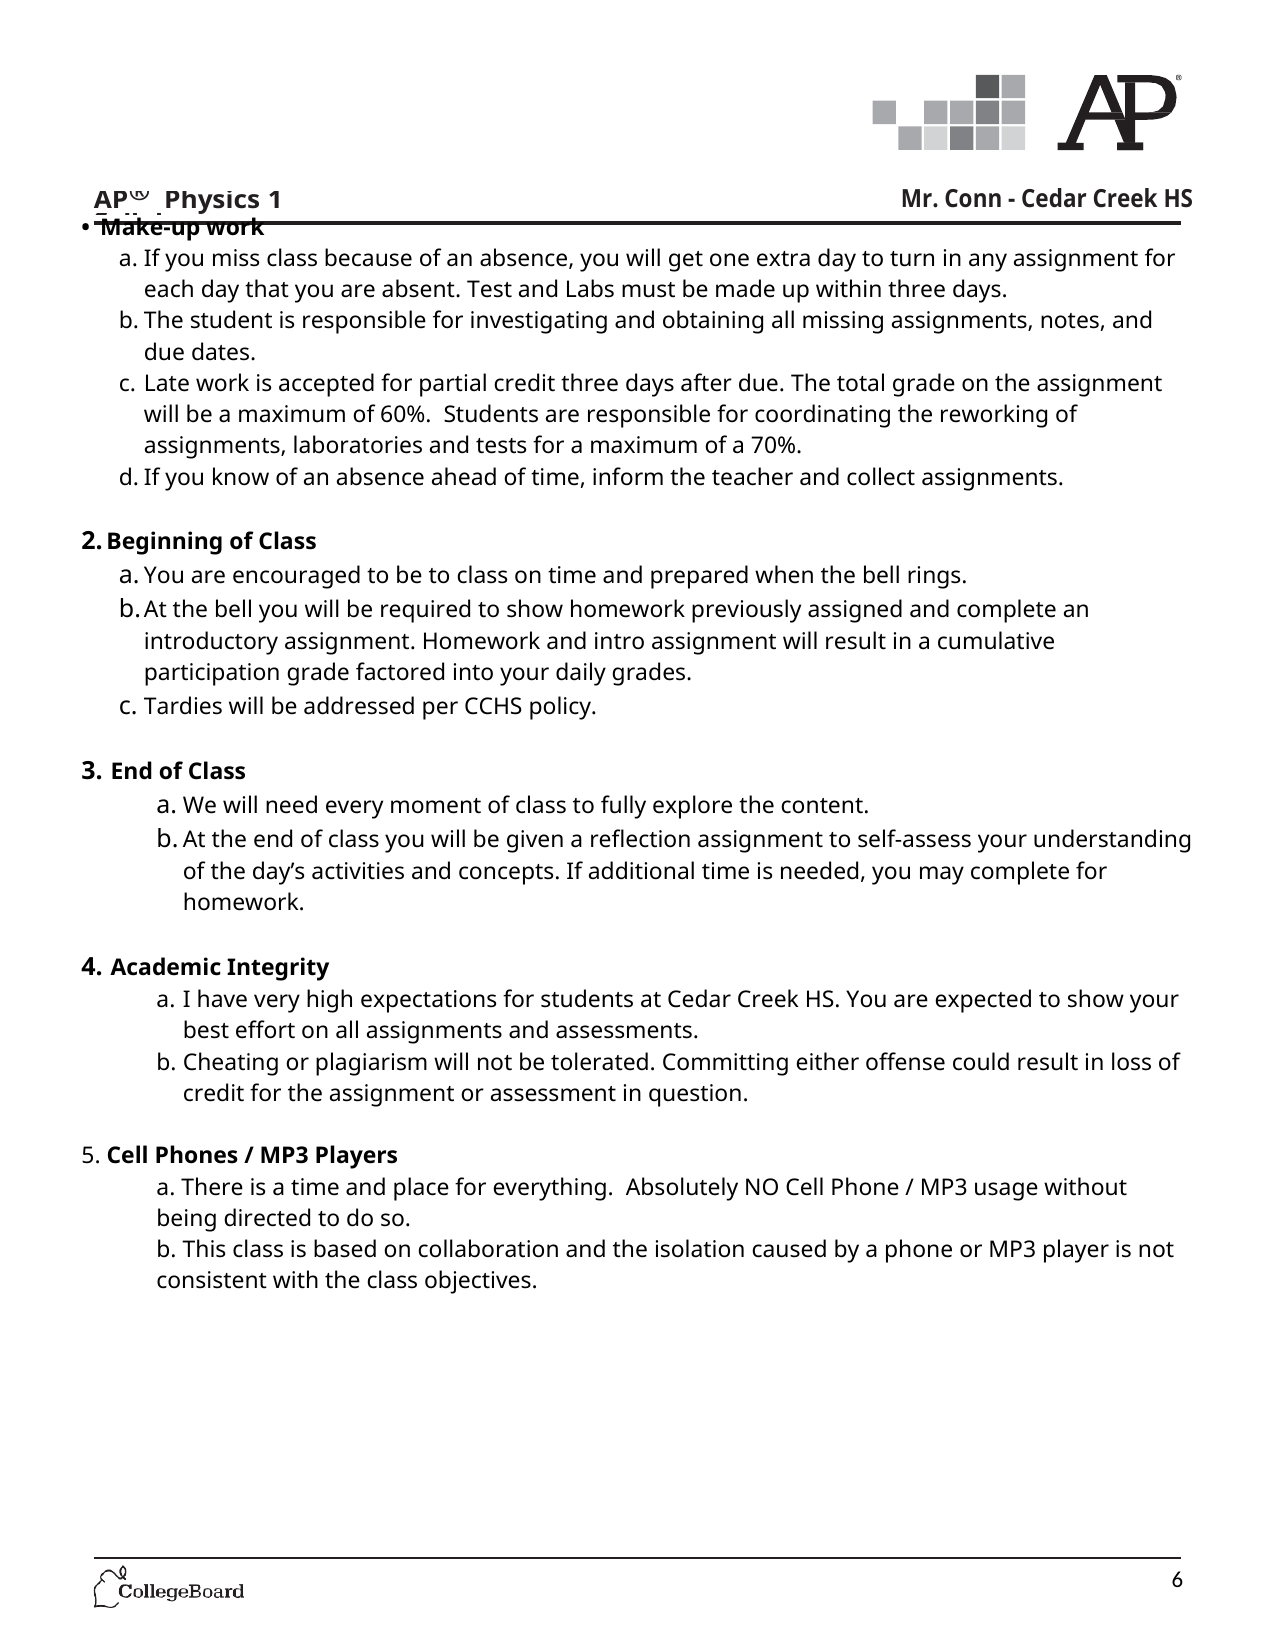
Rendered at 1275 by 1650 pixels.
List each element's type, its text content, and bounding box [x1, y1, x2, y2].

text a. There is a time and place for everything. Absolutely NO Cell Phone / MP3 usage without being directed to do so. [156, 1170, 1194, 1233]
picture [93, 1565, 244, 1608]
list We will need every moment of class to fully explore the content. [156, 787, 1194, 821]
list If you miss class because of an absence, you will get one extra day to turn in any assignment for each day that you are absent. Test and Labs must be made up within three days. [119, 242, 1194, 304]
list I have very high expectations for students at Cedar Creek HS. You are expected to show your best effort on all assignments and assessments. [156, 983, 1194, 1045]
list Cheating or plagiarism will not be tolerated. Committing either offense could result in loss of credit for the assignment or assessment in question. [156, 1045, 1194, 1108]
list End of Class [81, 753, 1194, 787]
text b. This class is based on collaboration and the isolation caused by a phone or MP3 player is not consistent with the class objectives. [156, 1233, 1194, 1295]
list Make-up work [81, 210, 1194, 242]
list At the end of class you will be given a reflection assignment to self-assess your understanding of the day’s activities and concepts. If additional time is needed, you may complete for homework. [156, 821, 1194, 918]
text 5. Cell Phones / MP3 Players [81, 1139, 1194, 1170]
list You are encouraged to be to class on time and prepared when the bell rings. [119, 557, 1194, 591]
list The student is responsible for investigating and obtaining all missing assignments, notes, and due dates. [119, 304, 1194, 367]
list If you know of an absence ahead of time, inform the teacher and collect assignments. [119, 460, 1194, 492]
list Beginning of Class [81, 523, 1194, 557]
list Late work is accepted for partial credit three days after due. The total grade on the assignment will be a maximum of 60%. Students are responsible for coordinating the reworking of assignments, laboratories and tests for a maximum of a 70%. [119, 367, 1194, 460]
list Tardies will be addressed per CCHS policy. [119, 688, 1194, 722]
list At the bell you will be required to show homework previously assigned and complete an introductory assignment. Homework and intro assignment will result in a cumulative participation grade factored into your daily grades. [119, 591, 1194, 688]
list Academic Integrity [81, 949, 1194, 983]
